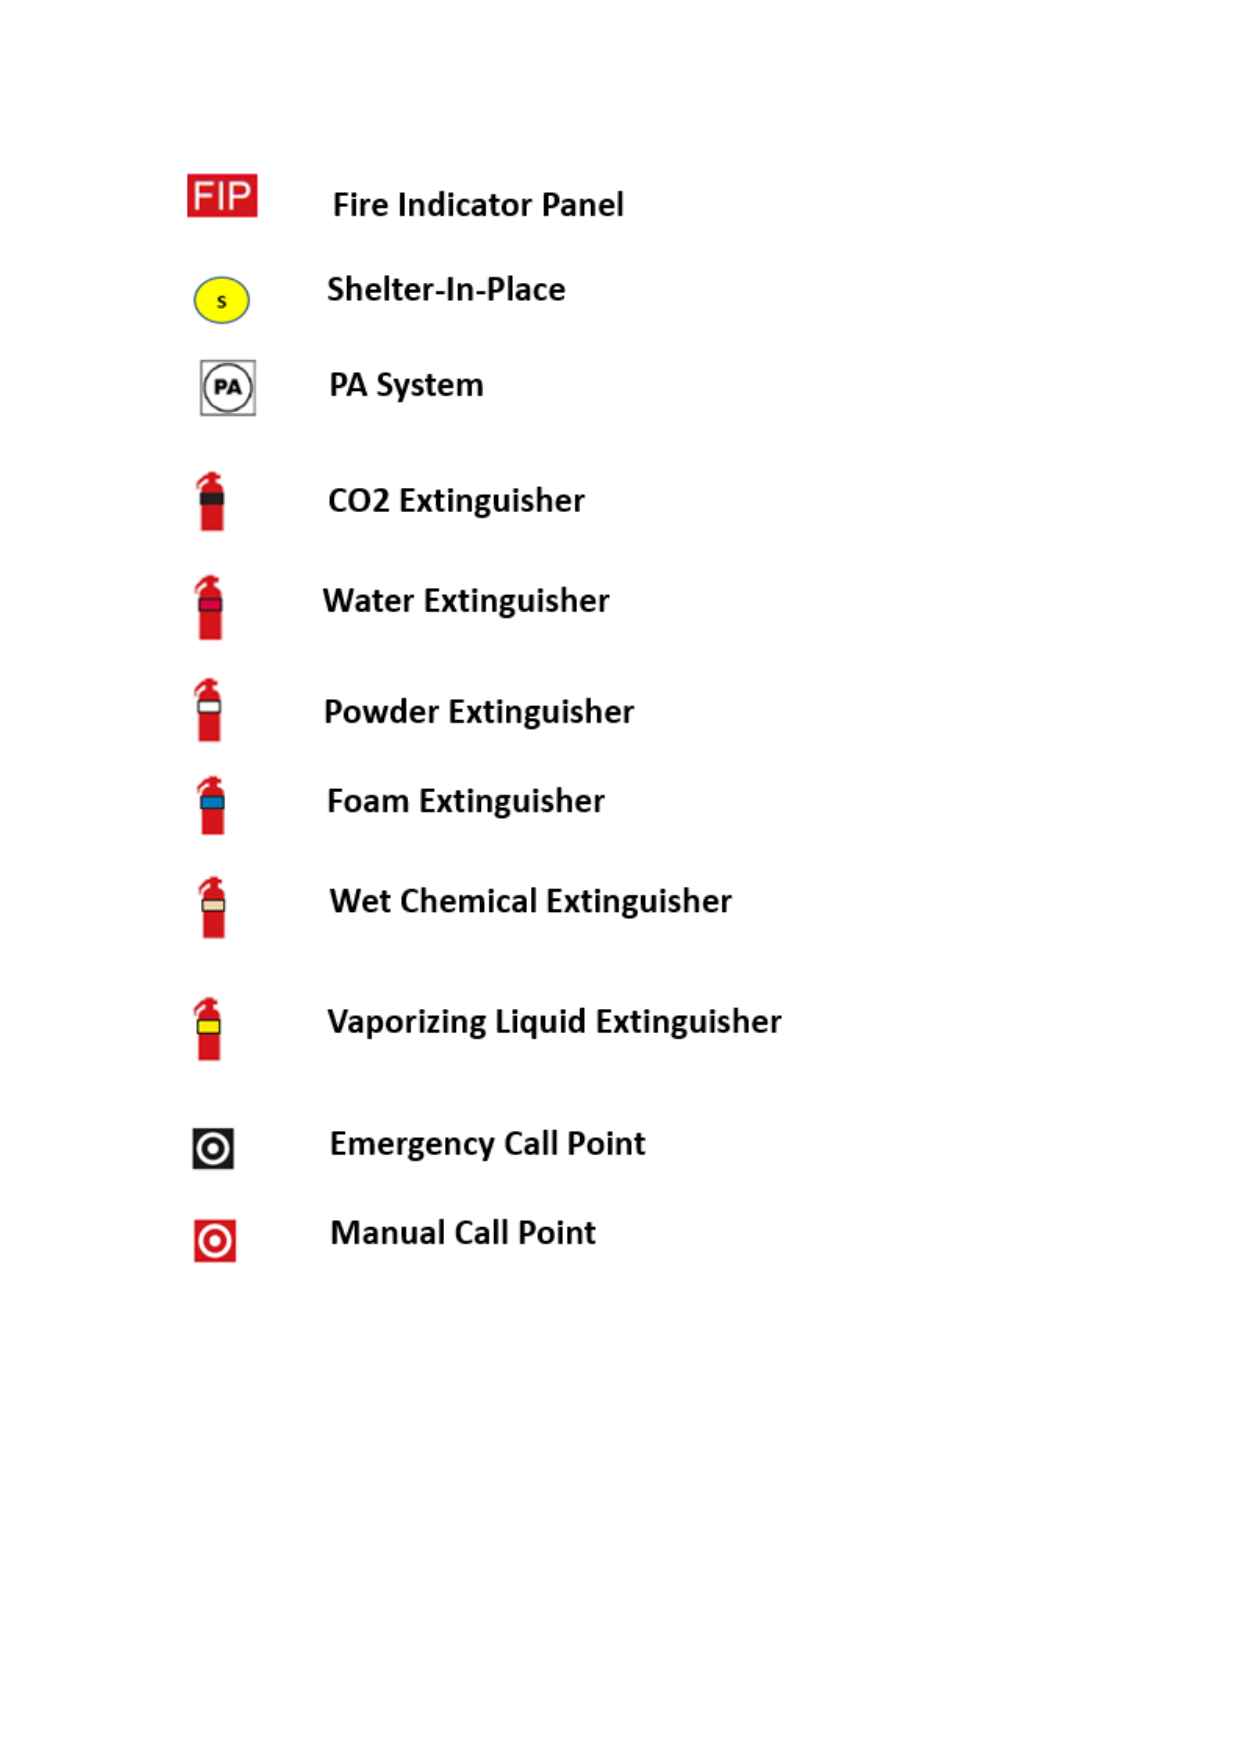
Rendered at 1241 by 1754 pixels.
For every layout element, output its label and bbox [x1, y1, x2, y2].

picture [150, 150, 799, 1274]
